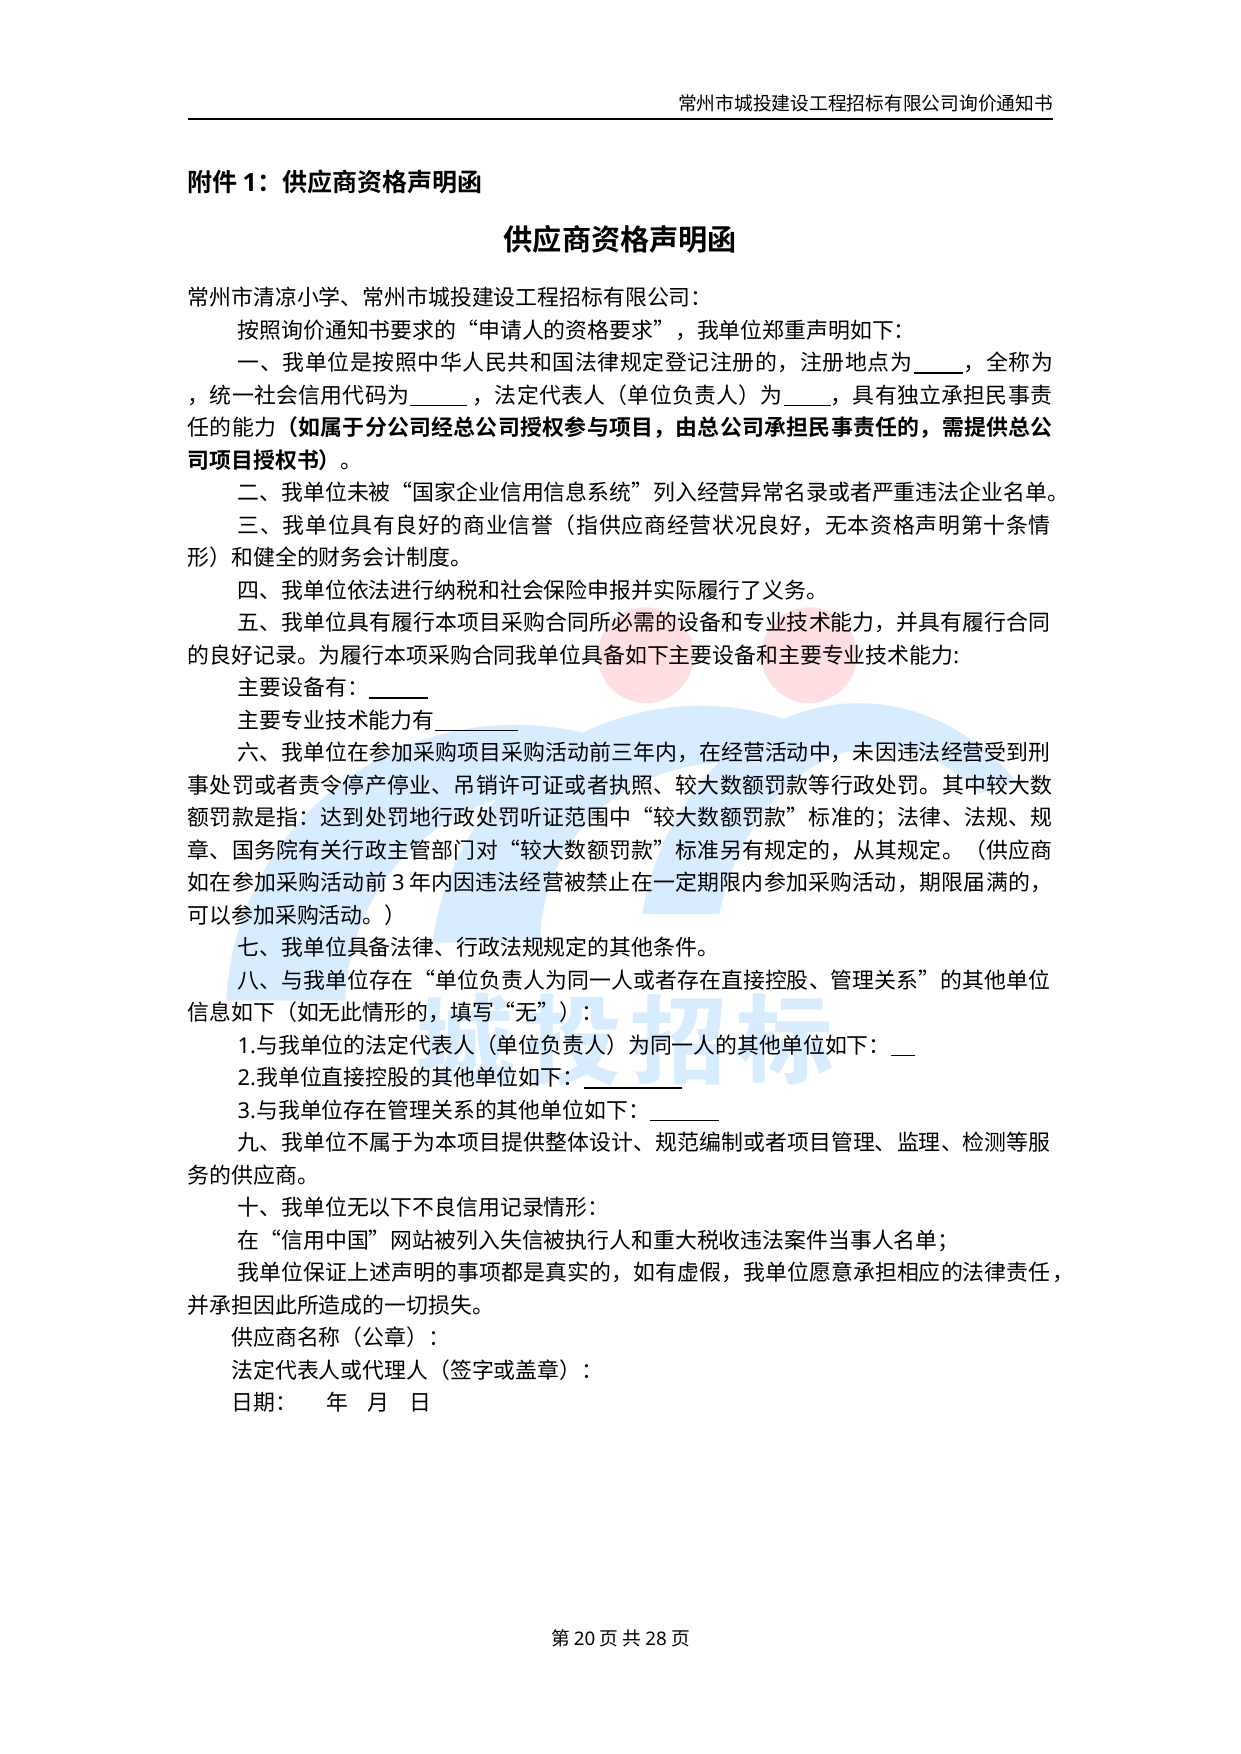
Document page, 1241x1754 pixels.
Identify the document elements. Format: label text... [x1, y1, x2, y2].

text 在“信用中国”网站被列入失信被执行人和重大税收违法案件当事人名单； [187, 1222, 1053, 1255]
text 主要设备有： [187, 670, 1053, 702]
text 十、我单位无以下不良信用记录情形： [187, 1190, 1053, 1222]
text 八、与我单位存在“单位负责人为同一人或者存在直接控股、管理关系”的其他单位信息如下（如无此情形的，填写“无”）： [187, 962, 1053, 1027]
text 供应商资格声明函 [187, 216, 1053, 259]
text 四、我单位依法进行纳税和社会保险申报并实际履行了义务。 [187, 572, 1053, 605]
text 六、我单位在参加采购项目采购活动前三年内，在经营活动中，未因违法经营受到刑事处罚或者责令停产停业、吊销许可证或者执照、较大数额罚款等行政处罚。其中较大数额罚款是指：达到处罚地行政处罚听证范围中“较大数额罚款”标准的；法律、法规、规章、国务院有关行政主管部门对“较大数额罚款”标准另有规定的，从其规定。（供应商如在参加采购活动前3年内因违法经营被禁止在一定期限内参加采购活动，期限届满的，可以参加采购活动。） [187, 735, 1053, 930]
text 九、我单位不属于为本项目提供整体设计、规范编制或者项目管理、监理、检测等服务的供应商。 [187, 1125, 1053, 1190]
text 法定代表人或代理人（签字或盖章）： [187, 1352, 1053, 1385]
text 一、我单位是按照中华人民共和国法律规定登记注册的，注册地点为 ，全称为 ，统一社会信用代码为 ，法定代表人（单位负责人）为 ，具有独立承担民事责任的能力（如属于分公司经总公司授权参与项目，由总公司承担民事责任的，需提供总公司项目授权书）。 [187, 345, 1053, 475]
text 按照询价通知书要求的“申请人的资格要求”，我单位郑重声明如下： [187, 312, 1053, 345]
text 七、我单位具备法律、行政法规规定的其他条件。 [187, 930, 1053, 962]
text 二、我单位未被“国家企业信用信息系统”列入经营异常名录或者严重违法企业名单。 [187, 475, 1053, 507]
text 3.与我单位存在管理关系的其他单位如下： [187, 1092, 1053, 1125]
text 供应商名称（公章）： [187, 1320, 1053, 1352]
text 五、我单位具有履行本项目采购合同所必需的设备和专业技术能力，并具有履行合同的良好记录。为履行本项采购合同我单位具备如下主要设备和主要专业技术能力: [187, 605, 1053, 670]
text 2.我单位直接控股的其他单位如下： [187, 1060, 1053, 1092]
text 主要专业技术能力有 [187, 702, 1053, 735]
text 我单位保证上述声明的事项都是真实的，如有虚假，我单位愿意承担相应的法律责任，并承担因此所造成的一切损失。 [187, 1255, 1053, 1320]
text 1.与我单位的法定代表人（单位负责人）为同一人的其他单位如下： [187, 1027, 1053, 1060]
text 常州市清凉小学、常州市城投建设工程招标有限公司： [187, 280, 1053, 312]
text 附件1：供应商资格声明函 [187, 162, 1053, 198]
text 三、我单位具有良好的商业信誉（指供应商经营状况良好，无本资格声明第十条情形）和健全的财务会计制度。 [187, 507, 1053, 572]
text 日期： 年 月 日 [187, 1385, 1053, 1417]
